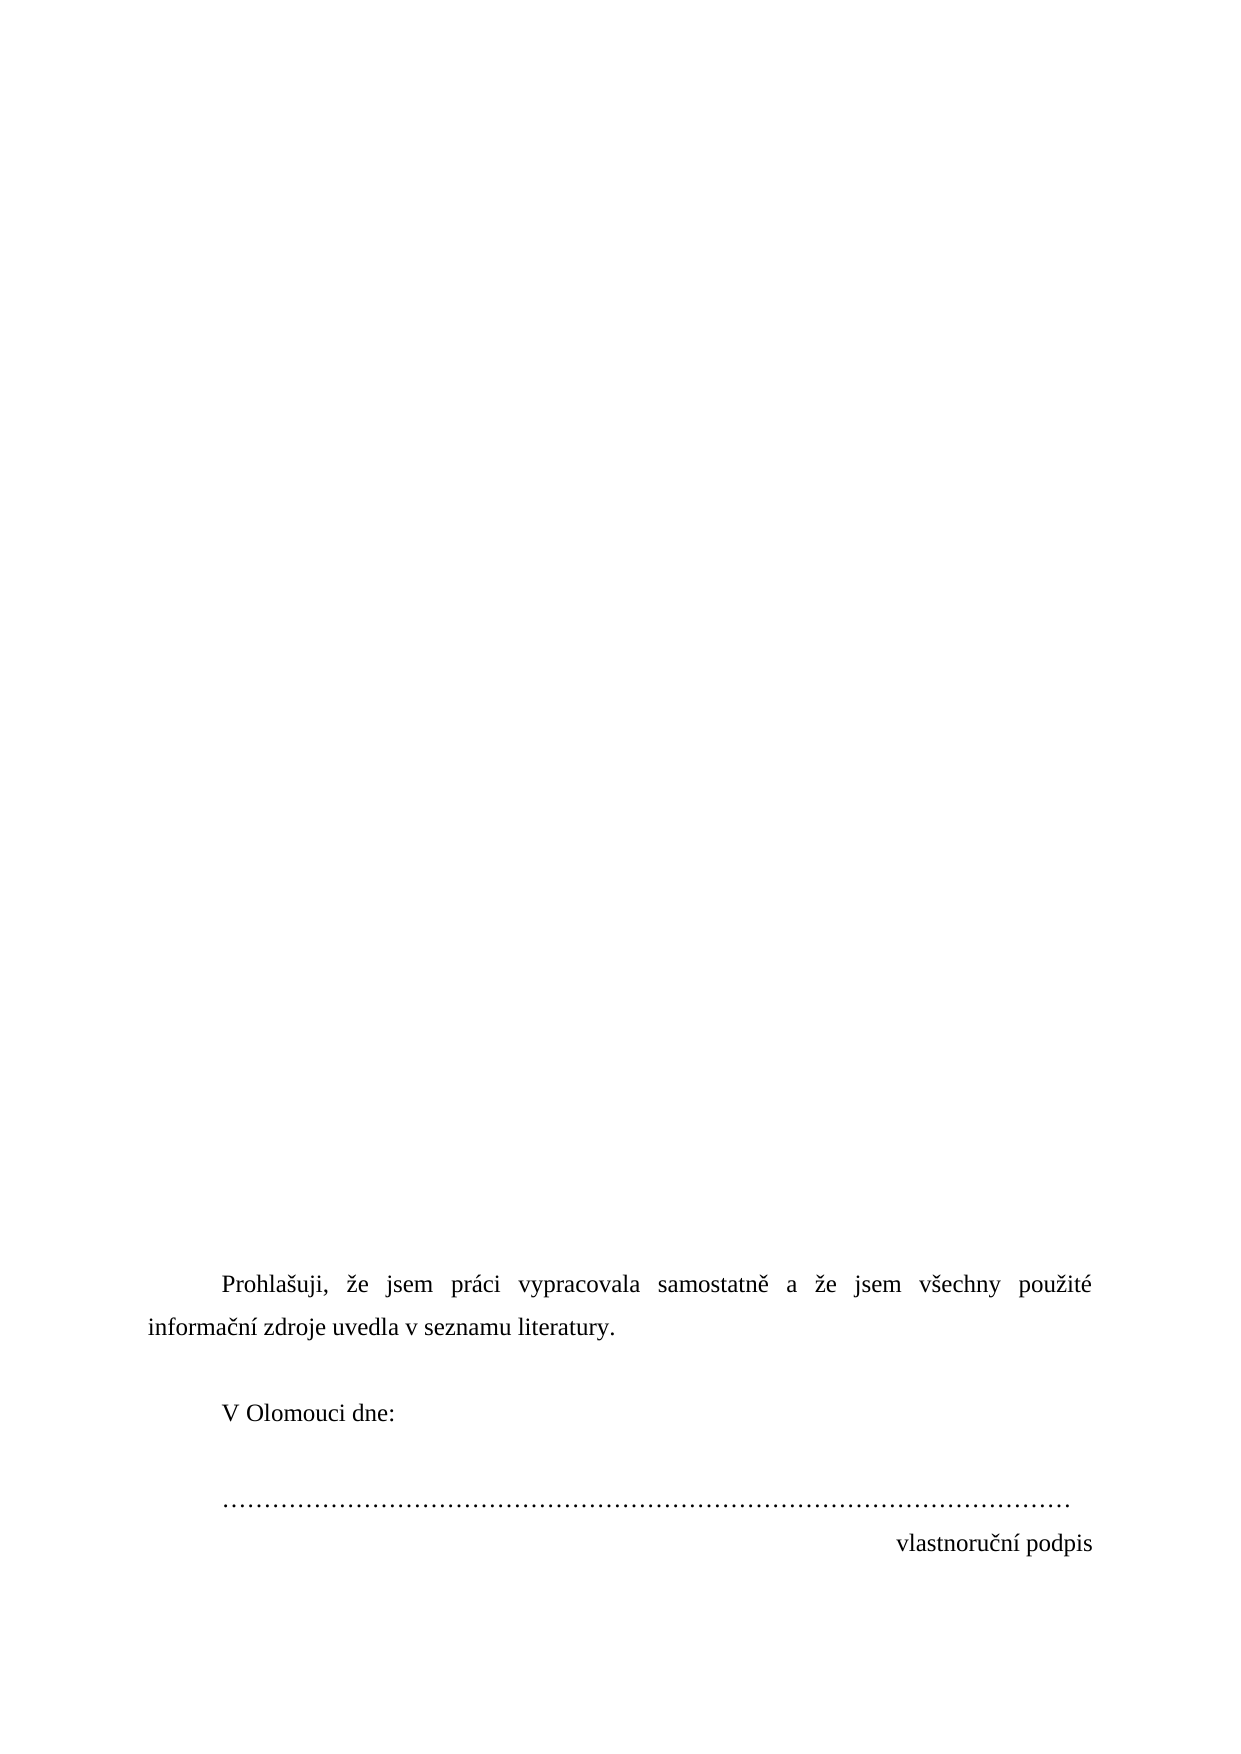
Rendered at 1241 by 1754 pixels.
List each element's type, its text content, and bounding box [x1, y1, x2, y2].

text Prohlašuji, že jsem práci vypracovala samostatně a že jsem všechny použité informační zdroje uvedla v seznamu literatury. [148, 1269, 1093, 1341]
text V Olomouci dne: [148, 1398, 1093, 1427]
text vlastnoruční podpis [148, 1528, 1093, 1556]
text ………………………………………………………………………………………… [148, 1484, 1093, 1513]
